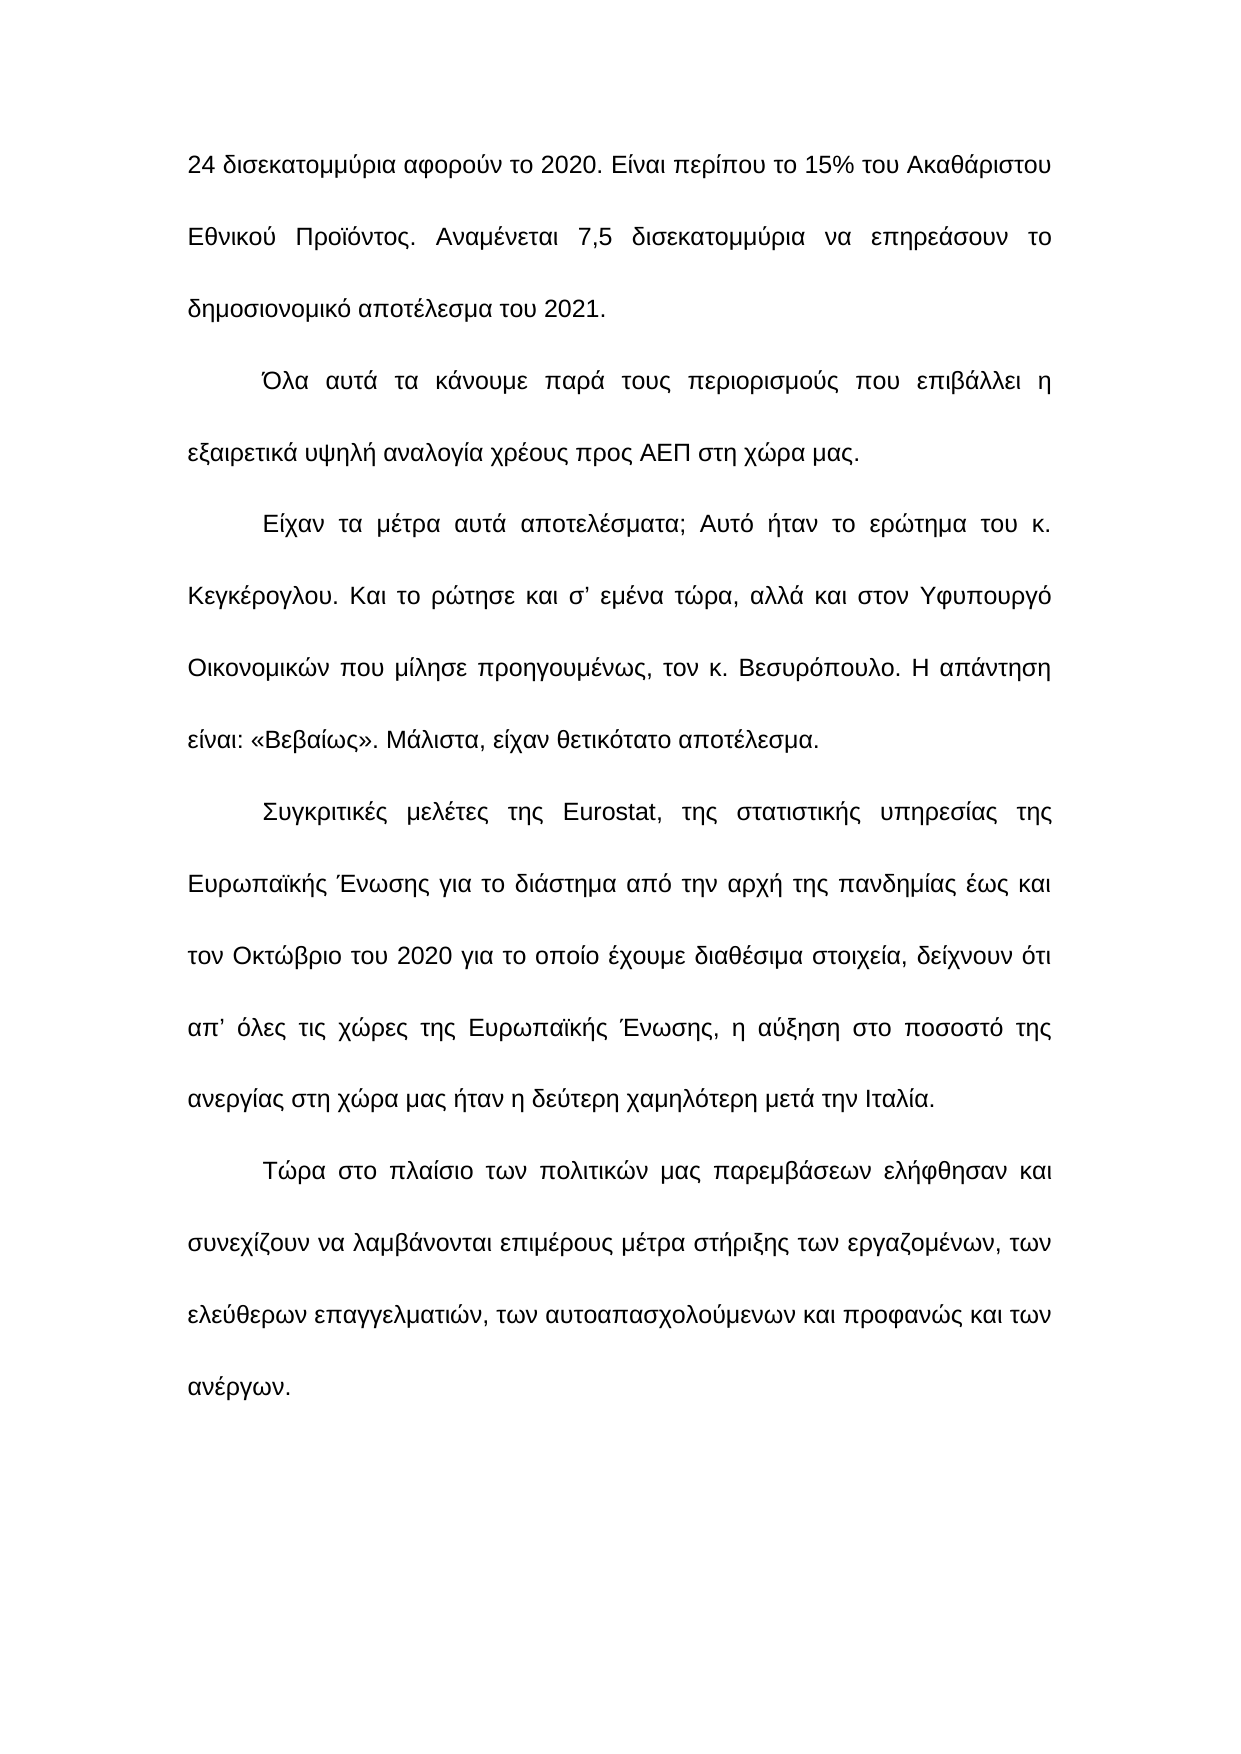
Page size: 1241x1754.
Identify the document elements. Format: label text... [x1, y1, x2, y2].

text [187, 150, 1053, 322]
text Τώρα στο πλαίσιο των πολιτικών μας παρεμβάσεων ελήφθησαν και συνεχίζουν να λαμβάνονται επιμέρους μέτρα στήριξης των εργαζομένων, των ελεύθερων επαγγελματιών, των αυτοαπασχολούμενων και προφανώς και των ανέργων. [187, 1156, 1053, 1401]
text Όλα αυτά τα κάνουμε παρά τους περιορισμούς που επιβάλλει η εξαιρετικά υψηλή αναλογία χρέους προς ΑΕΠ στη χώρα μας. [187, 366, 1053, 466]
text Είχαν τα μέτρα αυτά αποτελέσματα; Αυτό ήταν το ερώτημα του κ. Κεγκέρογλου. Και το ρώτησε και σ’ εμένα τώρα, αλλά και στον Υφυπουργό Οικονομικών που μίλησε προηγουμένως, τον κ. Βεσυρόπουλο. Η απάντηση είναι: «Βεβαίως». Μάλιστα, είχαν θετικότατο αποτέλεσμα. [187, 509, 1053, 754]
text Συγκριτικές μελέτες της Eurostat, της στατιστικής υπηρεσίας της Ευρωπαϊκής Ένωσης για το διάστημα από την αρχή της πανδημίας έως και τον Οκτώβριο του 2020 για το οποίο έχουμε διαθέσιμα στοιχεία, δείχνουν ότι απ’ όλες τις χώρες της Ευρωπαϊκής Ένωσης, η αύξηση στο ποσοστό της ανεργίας στη χώρα μας ήταν η δεύτερη χαμηλότερη μετά την Ιταλία. [187, 797, 1053, 1113]
